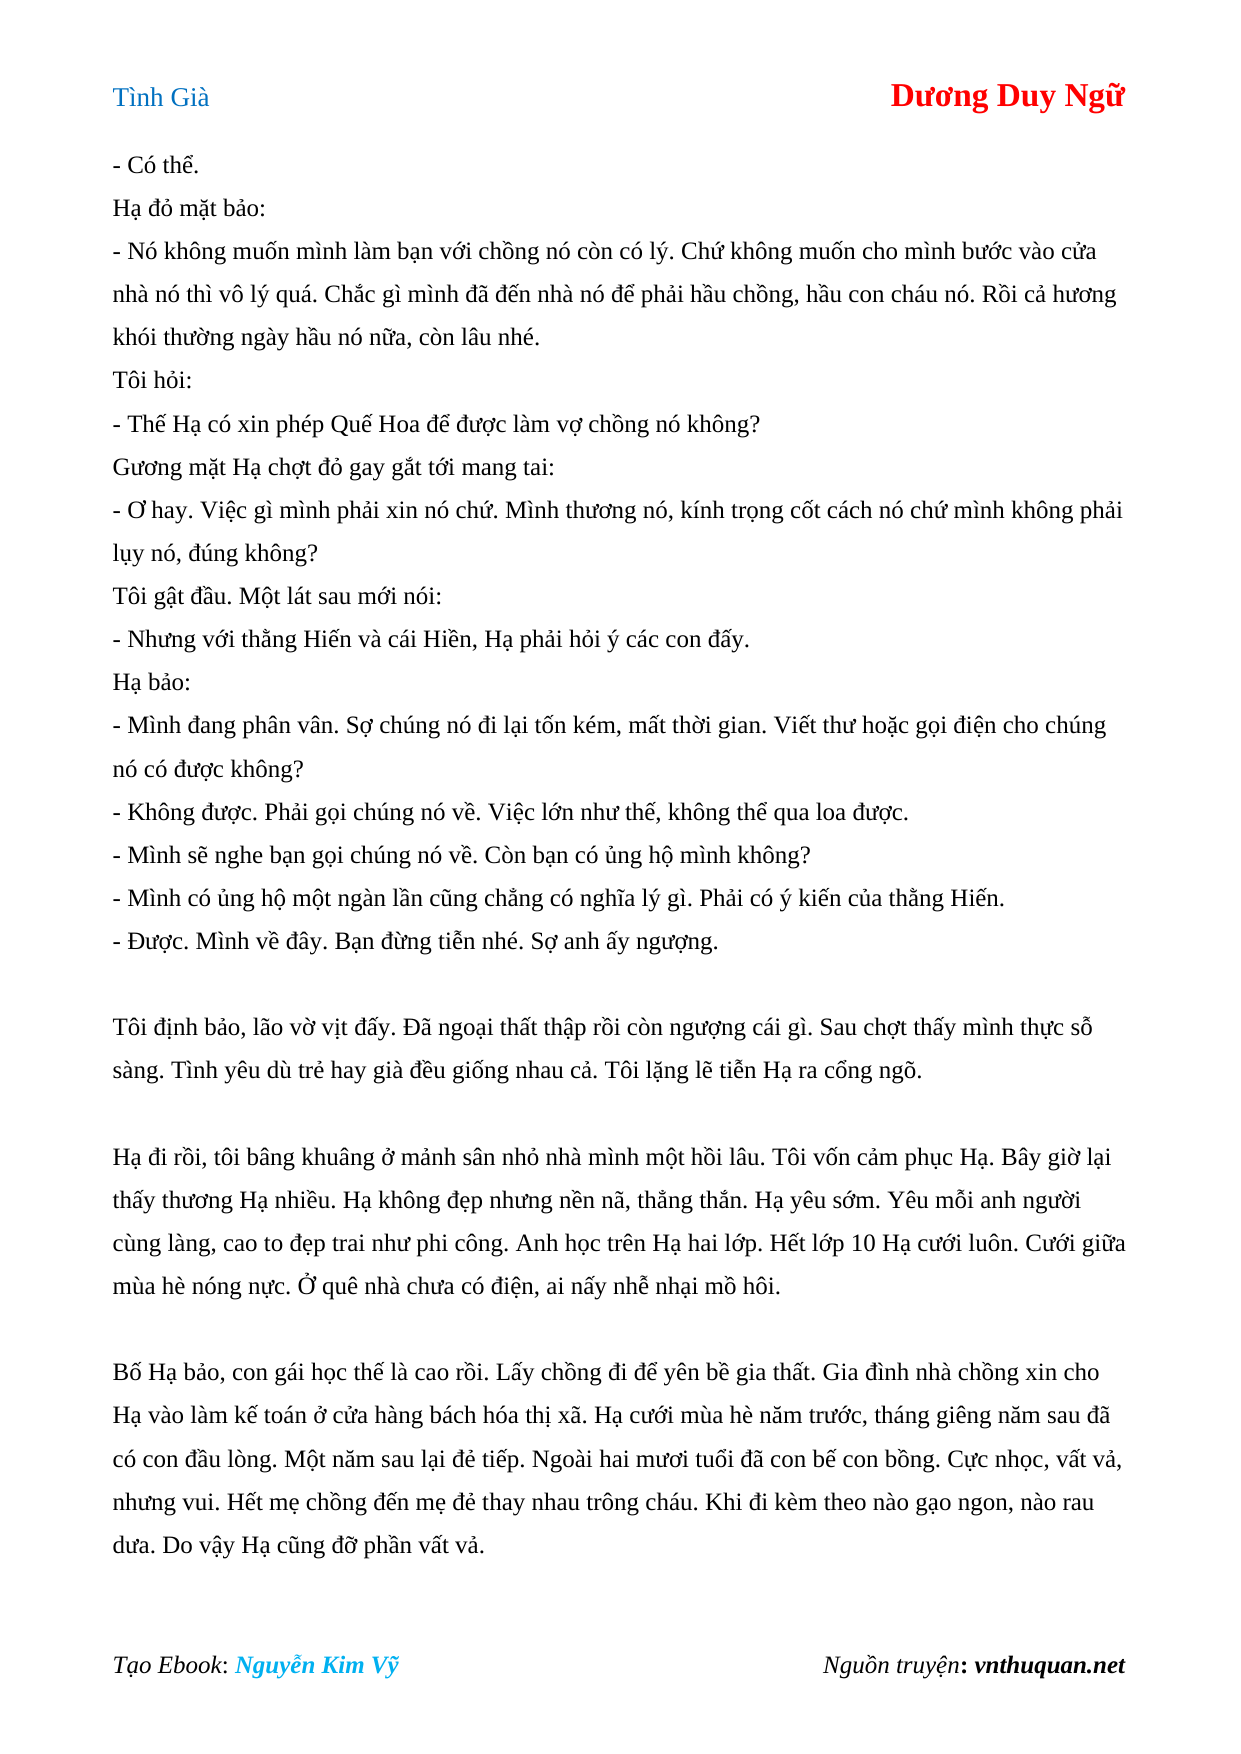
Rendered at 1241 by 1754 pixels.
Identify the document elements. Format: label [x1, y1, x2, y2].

text [112, 150, 1128, 1602]
